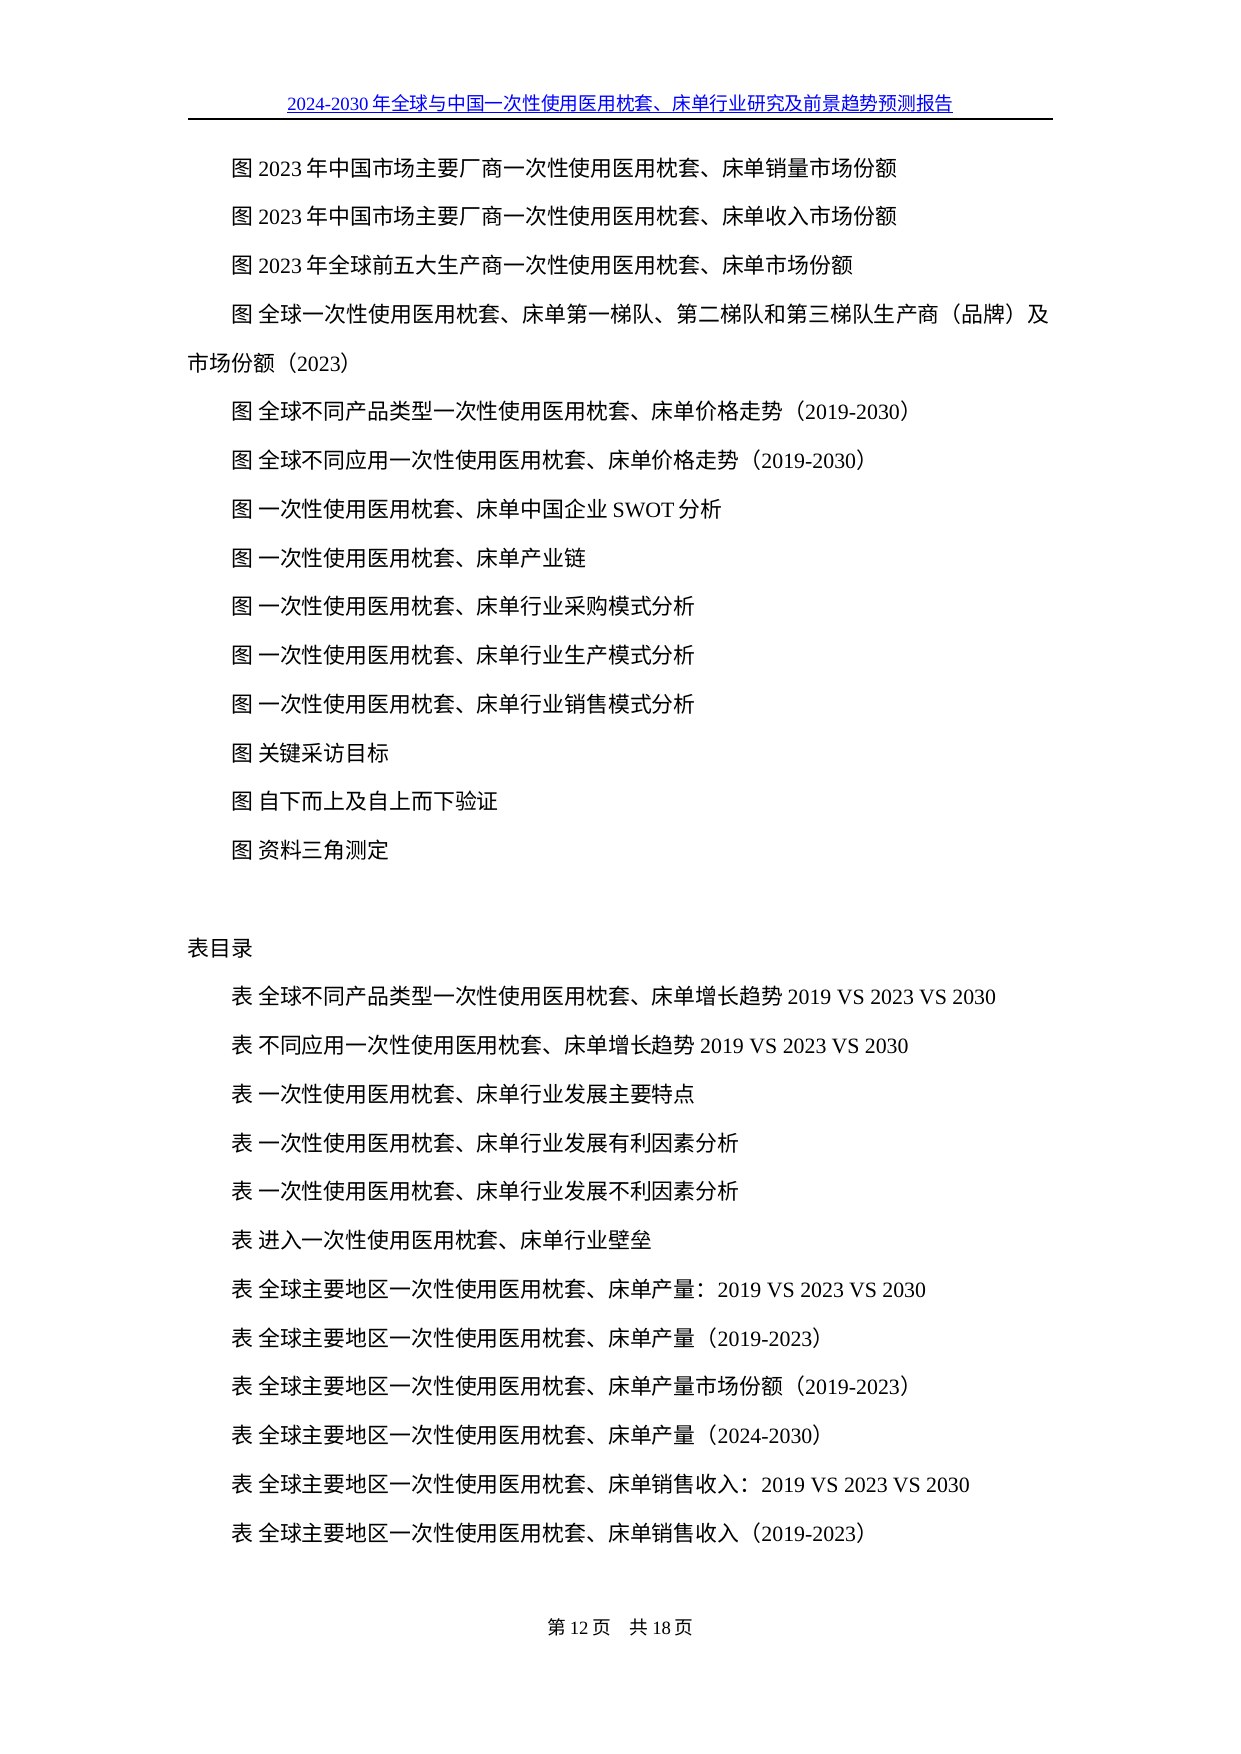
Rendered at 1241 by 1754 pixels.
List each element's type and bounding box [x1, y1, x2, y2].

text [187, 150, 1053, 1548]
